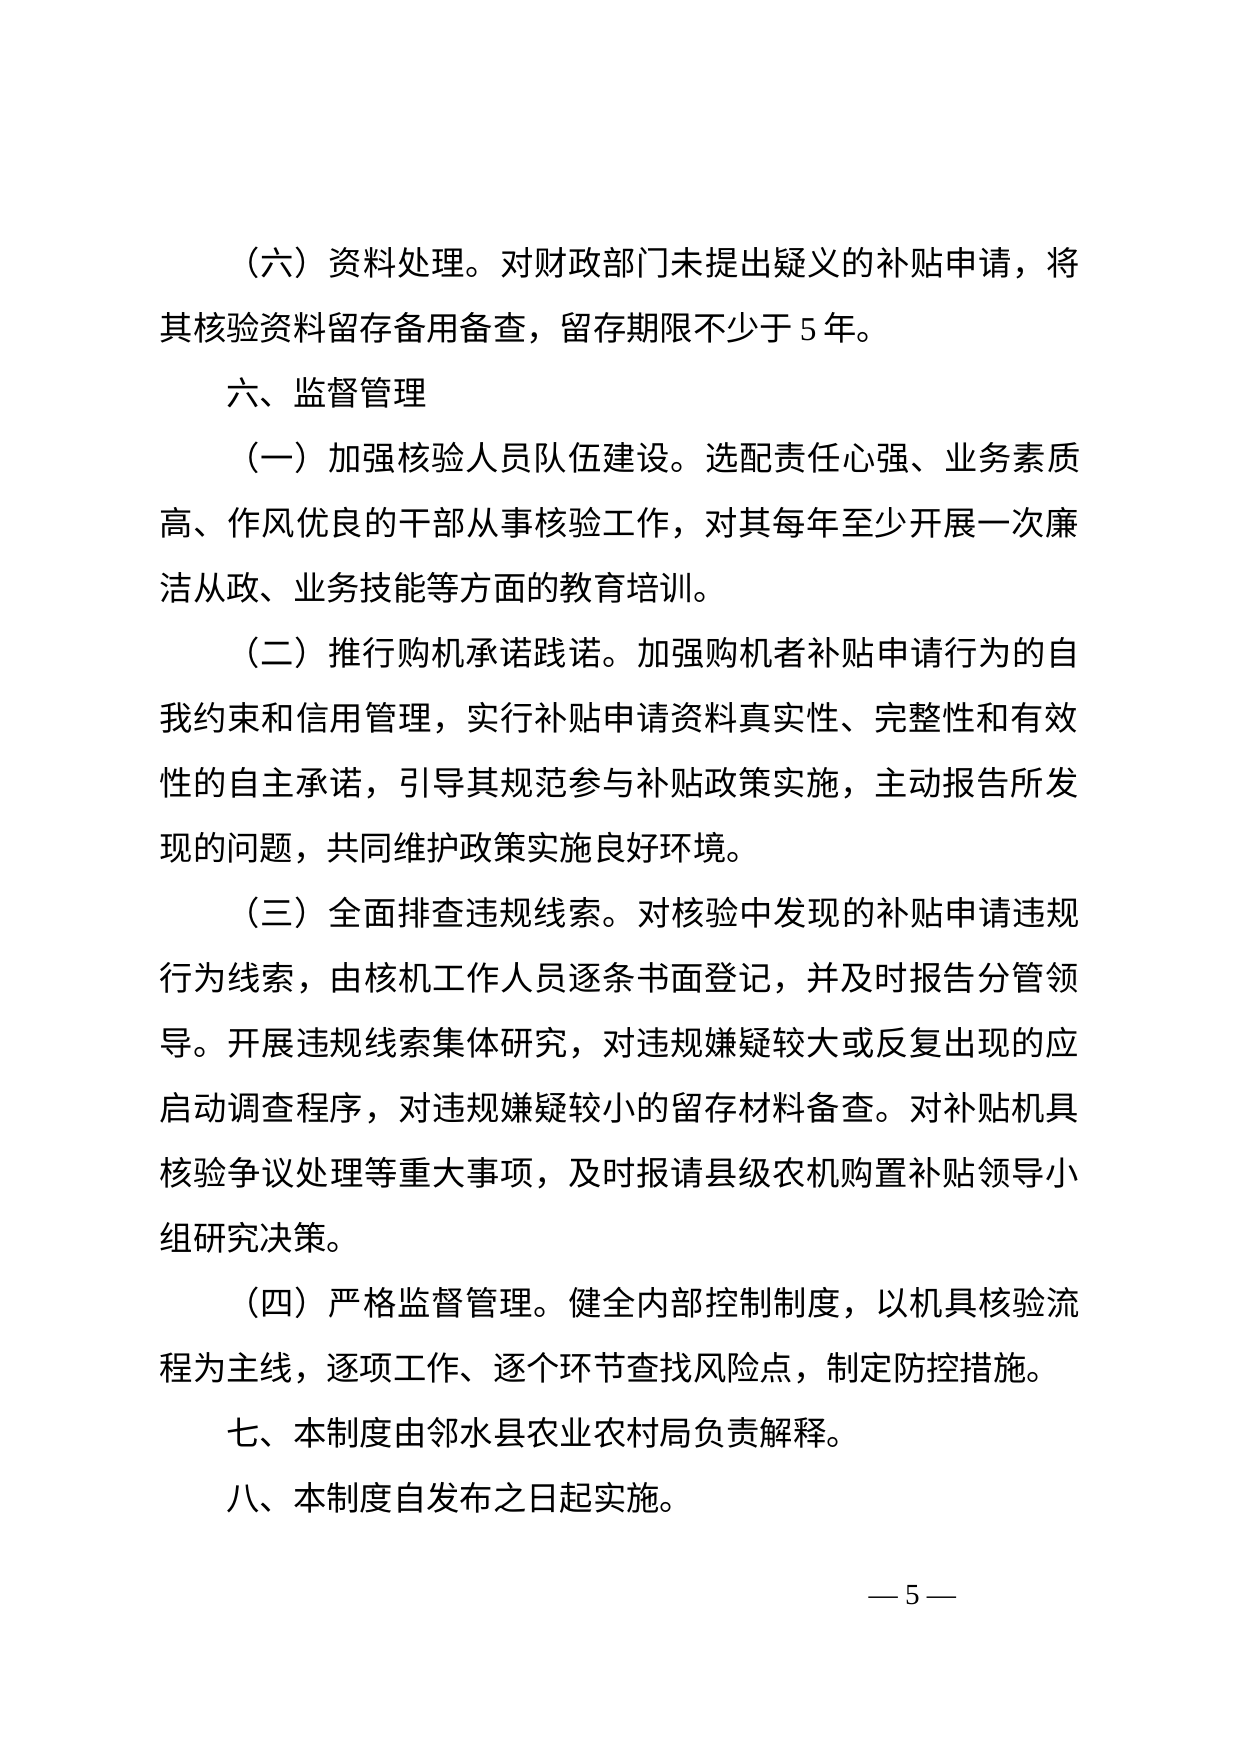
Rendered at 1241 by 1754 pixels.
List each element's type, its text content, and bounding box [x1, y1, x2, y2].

text （一）加强核验人员队伍建设。选配责任心强、业务素质高、作风优良的干部从事核验工作，对其每年至少开展一次廉洁从政、业务技能等方面的教育培训。 [159, 423, 1081, 618]
text （四）严格监督管理。健全内部控制制度，以机具核验流程为主线，逐项工作、逐个环节查找风险点，制定防控措施。 [159, 1268, 1081, 1398]
text 八、本制度自发布之日起实施。 [159, 1463, 1081, 1528]
text （六）资料处理。对财政部门未提出疑义的补贴申请，将其核验资料留存备用备查，留存期限不少于5年。 [159, 228, 1081, 358]
text 六、监督管理 [159, 358, 1081, 423]
text 七、本制度由邻水县农业农村局负责解释。 [159, 1398, 1081, 1463]
text （三）全面排查违规线索。对核验中发现的补贴申请违规行为线索，由核机工作人员逐条书面登记，并及时报告分管领导。开展违规线索集体研究，对违规嫌疑较大或反复出现的应启动调查程序，对违规嫌疑较小的留存材料备查。对补贴机具核验争议处理等重大事项，及时报请县级农机购置补贴领导小组研究决策。 [159, 878, 1081, 1268]
text （二）推行购机承诺践诺。加强购机者补贴申请行为的自我约束和信用管理，实行补贴申请资料真实性、完整性和有效性的自主承诺，引导其规范参与补贴政策实施，主动报告所发现的问题，共同维护政策实施良好环境。 [159, 618, 1081, 878]
